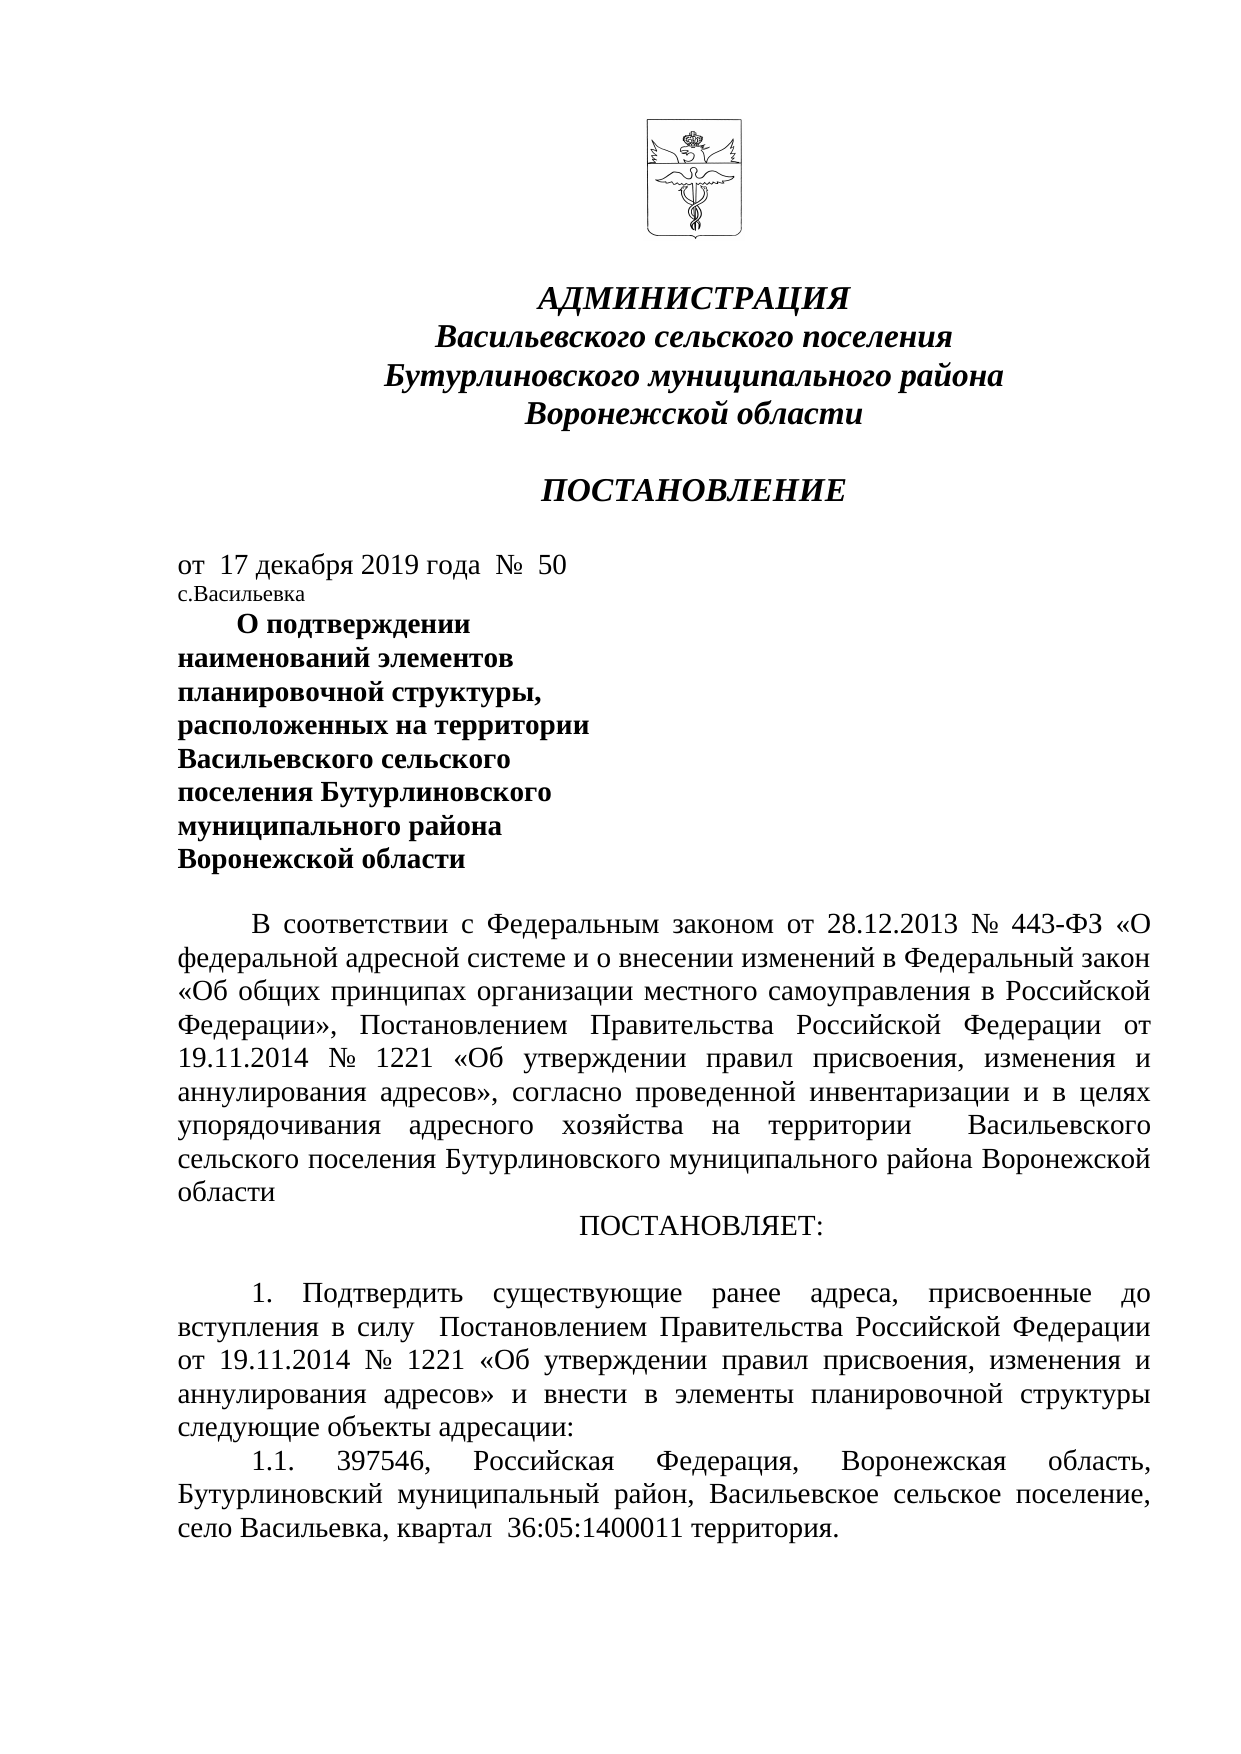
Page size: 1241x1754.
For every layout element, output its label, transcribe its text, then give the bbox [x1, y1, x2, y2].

text от 17 декабря 2019 года № 50 [177, 547, 1152, 580]
text с.Васильевка [177, 580, 1152, 607]
text АДМИНИСТРАЦИЯ [177, 278, 1152, 317]
text Воронежской области [177, 393, 1152, 432]
text 1. Подтвердить существующие ранее адреса, присвоенные до вступления в силу Постановлением Правительства Российской Федерации от 19.11.2014 № 1221 «Об утверждении правил присвоения, изменения и аннулирования адресов» и внести в элементы планировочной структуры следующие объекты адресации: [177, 1275, 1152, 1443]
text Бутурлиновского муниципального района [177, 355, 1152, 393]
text О подтверждении наименований элементов планировочной структуры, расположенных на территории Васильевского сельского поселения Бутурлиновского муниципального района Воронежской области [177, 607, 650, 875]
text ПОСТАНОВЛЕНИЕ [177, 470, 1152, 508]
text В соответствии с Федеральным законом от 28.12.2013 № 443-ФЗ «О федеральной адресной системе и о внесении изменений в Федеральный закон «Об общих принципах организации местного самоуправления в Российской Федерации», Постановлением Правительства Российской Федерации от 19.11.2014 № 1221 «Об утверждении правил присвоения, изменения и аннулирования адресов», согласно проведенной инвентаризации и в целях упорядочивания адресного хозяйства на территории Васильевского сельского поселения Бутурлиновского муниципального района Воронежской области [177, 906, 1152, 1208]
text ПОСТАНОВЛЯЕТ: [177, 1208, 1152, 1242]
text 1.1. 397546, Российская Федерация, Воронежская область, Бутурлиновский муниципальный район, Васильевское сельское поселение, село Васильевка, квартал 36:05:1400011 территория. [177, 1443, 1152, 1543]
picture [643, 118, 745, 241]
text Васильевского сельского поселения [177, 317, 1152, 355]
